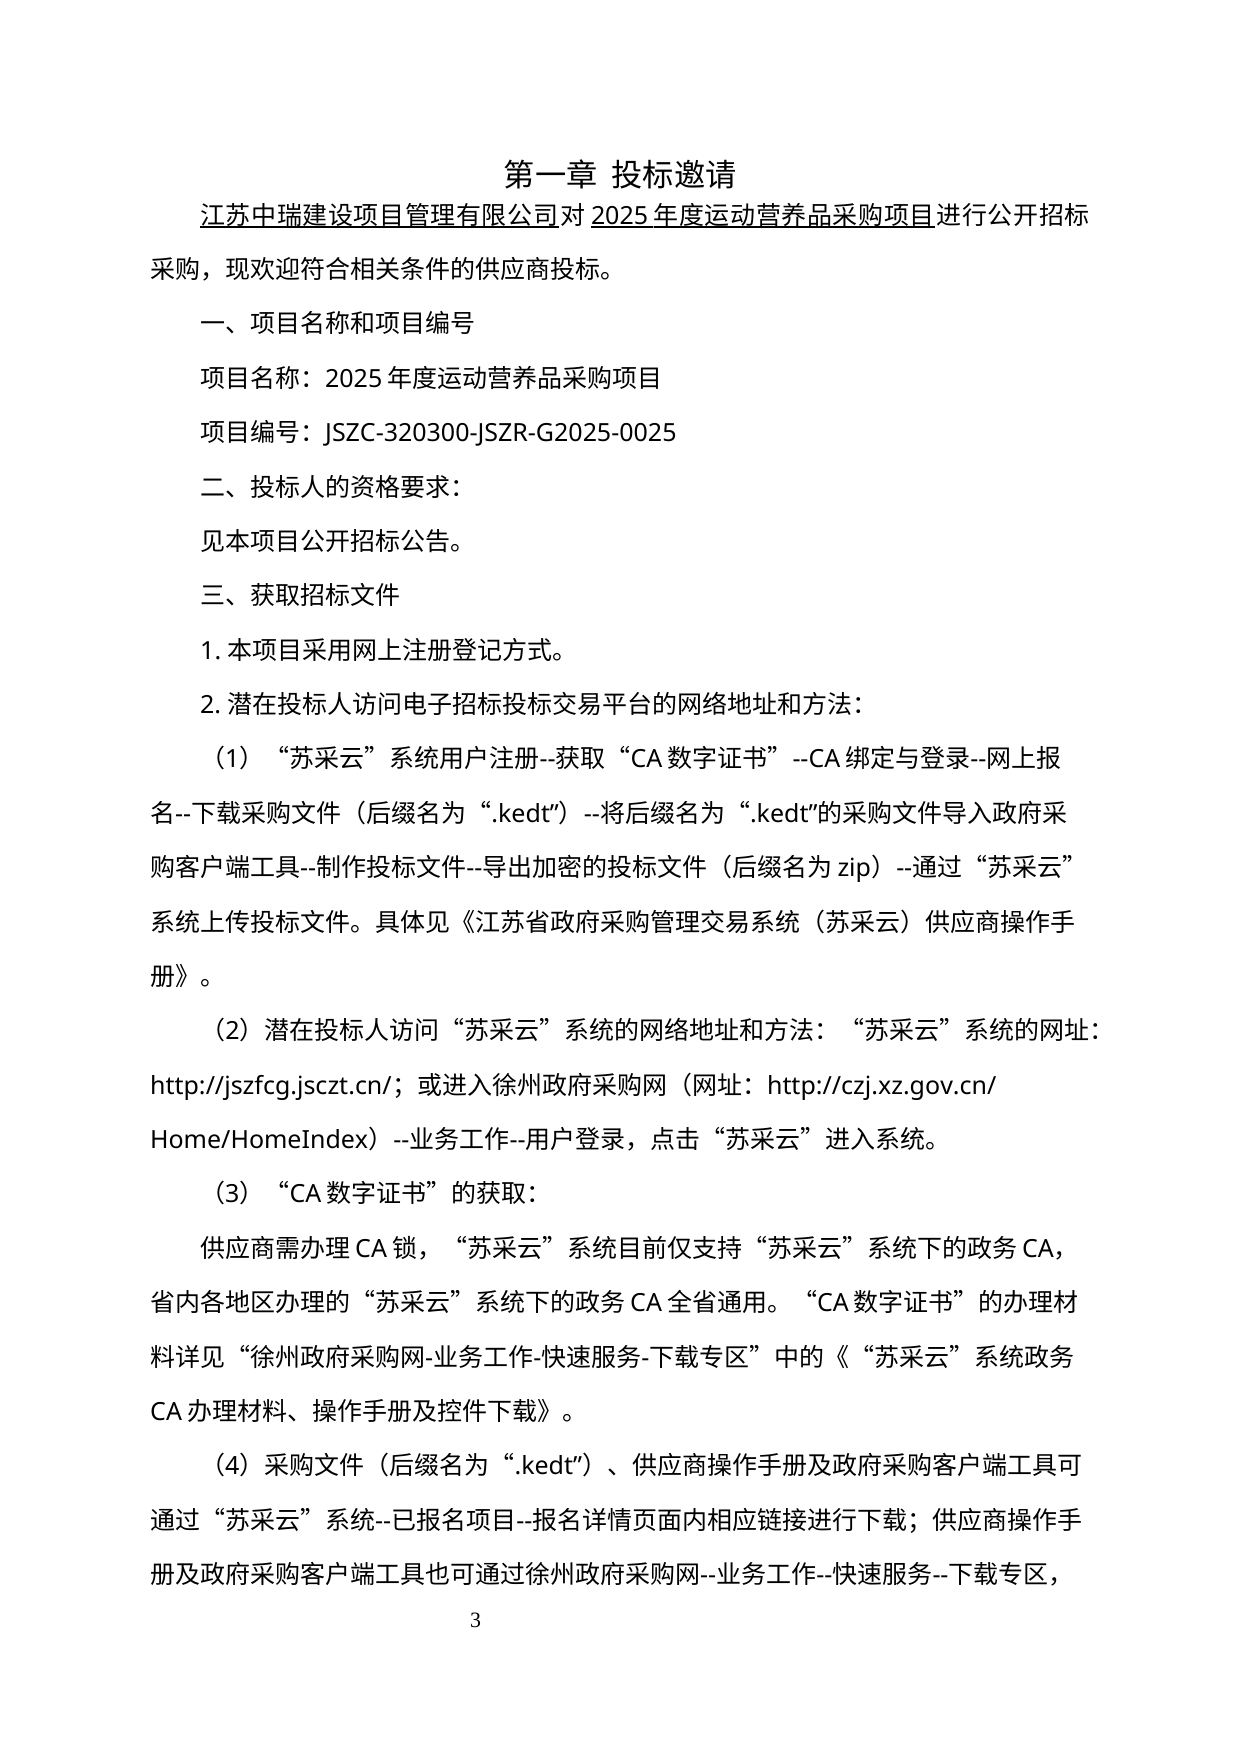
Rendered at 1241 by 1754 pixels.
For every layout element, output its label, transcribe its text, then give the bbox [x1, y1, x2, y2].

text 见本项目公开招标公告。 [150, 521, 1090, 558]
text （2）潜在投标人访问“苏采云”系统的网络地址和方法：“苏采云”系统的网址：http://jszfcg.jsczt.cn/；或进入徐州政府采购网（网址：http://czj.xz.gov.cn/Home/HomeIndex）--业务工作--用户登录，点击“苏采云”进入系统。 [150, 1011, 1090, 1156]
text 二、投标人的资格要求： [150, 467, 1090, 503]
text 第一章 投标邀请 [150, 150, 1090, 195]
text 2. 潜在投标人访问电子招标投标交易平台的网络地址和方法： [150, 684, 1090, 721]
text 1. 本项目采用网上注册登记方式。 [150, 630, 1090, 666]
text （3）“CA数字证书”的获取： [150, 1174, 1090, 1210]
text 三、获取招标文件 [150, 576, 1090, 612]
text 一、项目名称和项目编号 [150, 304, 1090, 340]
text 项目名称：2025年度运动营养品采购项目 [150, 358, 1090, 394]
text 江苏中瑞建设项目管理有限公司对2025年度运动营养品采购项目进行公开招标采购，现欢迎符合相关条件的供应商投标。 [150, 195, 1090, 286]
text 项目编号：JSZC-320300-JSZR-G2025-0025 [150, 413, 1090, 449]
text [150, 1446, 1090, 1591]
text 供应商需办理CA锁，“苏采云”系统目前仅支持“苏采云”系统下的政务CA，省内各地区办理的“苏采云”系统下的政务CA全省通用。“CA数字证书”的办理材料详见“徐州政府采购网-业务工作-快速服务-下载专区”中的《“苏采云”系统政务CA办理材料、操作手册及控件下载》。 [150, 1228, 1090, 1428]
text （1）“苏采云”系统用户注册--获取“CA数字证书”--CA绑定与登录--网上报名--下载采购文件（后缀名为“.kedt”）--将后缀名为“.kedt”的采购文件导入政府采购客户端工具--制作投标文件--导出加密的投标文件（后缀名为zip）--通过“苏采云”系统上传投标文件。具体见《江苏省政府采购管理交易系统（苏采云）供应商操作手册》。 [150, 739, 1090, 993]
